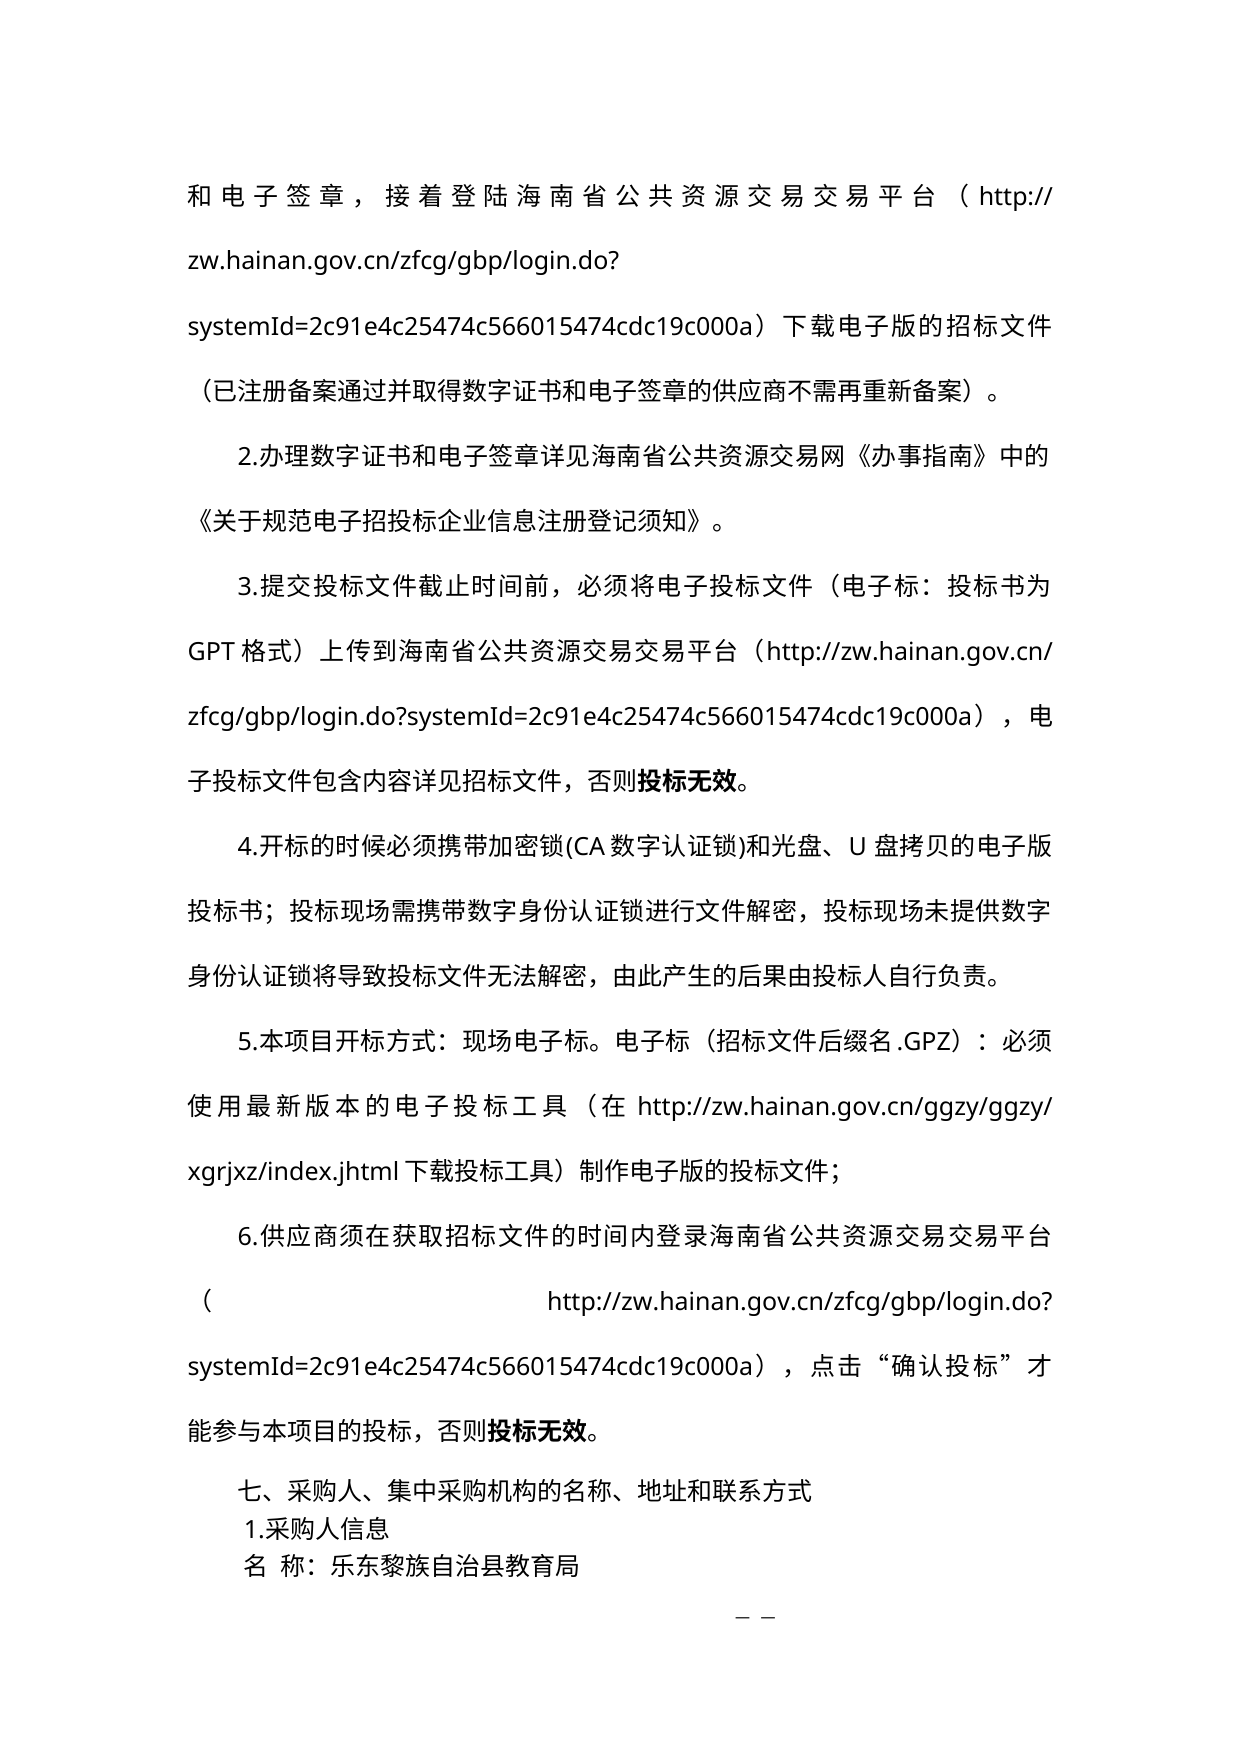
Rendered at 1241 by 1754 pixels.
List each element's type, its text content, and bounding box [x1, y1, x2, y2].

text 七、采购人、集中采购机构的名称、地址和联系方式 [187, 1462, 1053, 1510]
text 3.提交投标文件截止时间前，必须将电子投标文件（电子标：投标书为GPT格式）上传到海南省公共资源交易交易平台（http://zw.hainan.gov.cn/zfcg/gbp/login.do?systemId=2c91e4c25474c566015474cdc19c000a），电子投标文件包含内容详见招标文件，否则投标无效。 [187, 552, 1053, 812]
text 名 称：乐东黎族自治县教育局 [187, 1546, 1053, 1582]
text 6.供应商须在获取招标文件的时间内登录海南省公共资源交易交易平台（http://zw.hainan.gov.cn/zfcg/gbp/login.do?systemId=2c91e4c25474c566015474cdc19c000a），点击“确认投标”才能参与本项目的投标，否则投标无效。 [187, 1202, 1053, 1462]
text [187, 162, 1053, 422]
text 1.采购人信息 [187, 1510, 1053, 1546]
text 2.办理数字证书和电子签章详见海南省公共资源交易网《办事指南》中的《关于规范电子招投标企业信息注册登记须知》。 [187, 422, 1053, 552]
text 5.本项目开标方式：现场电子标。电子标（招标文件后缀名.GPZ）：必须使用最新版本的电子投标工具（在http://zw.hainan.gov.cn/ggzy/ggzy/xgrjxz/index.jhtml下载投标工具）制作电子版的投标文件； [187, 1007, 1053, 1202]
text 4.开标的时候必须携带加密锁(CA数字认证锁)和光盘、U 盘拷贝的电子版投标书；投标现场需携带数字身份认证锁进行文件解密，投标现场未提供数字身份认证锁将导致投标文件无法解密，由此产生的后果由投标人自行负责。 [187, 812, 1053, 1007]
